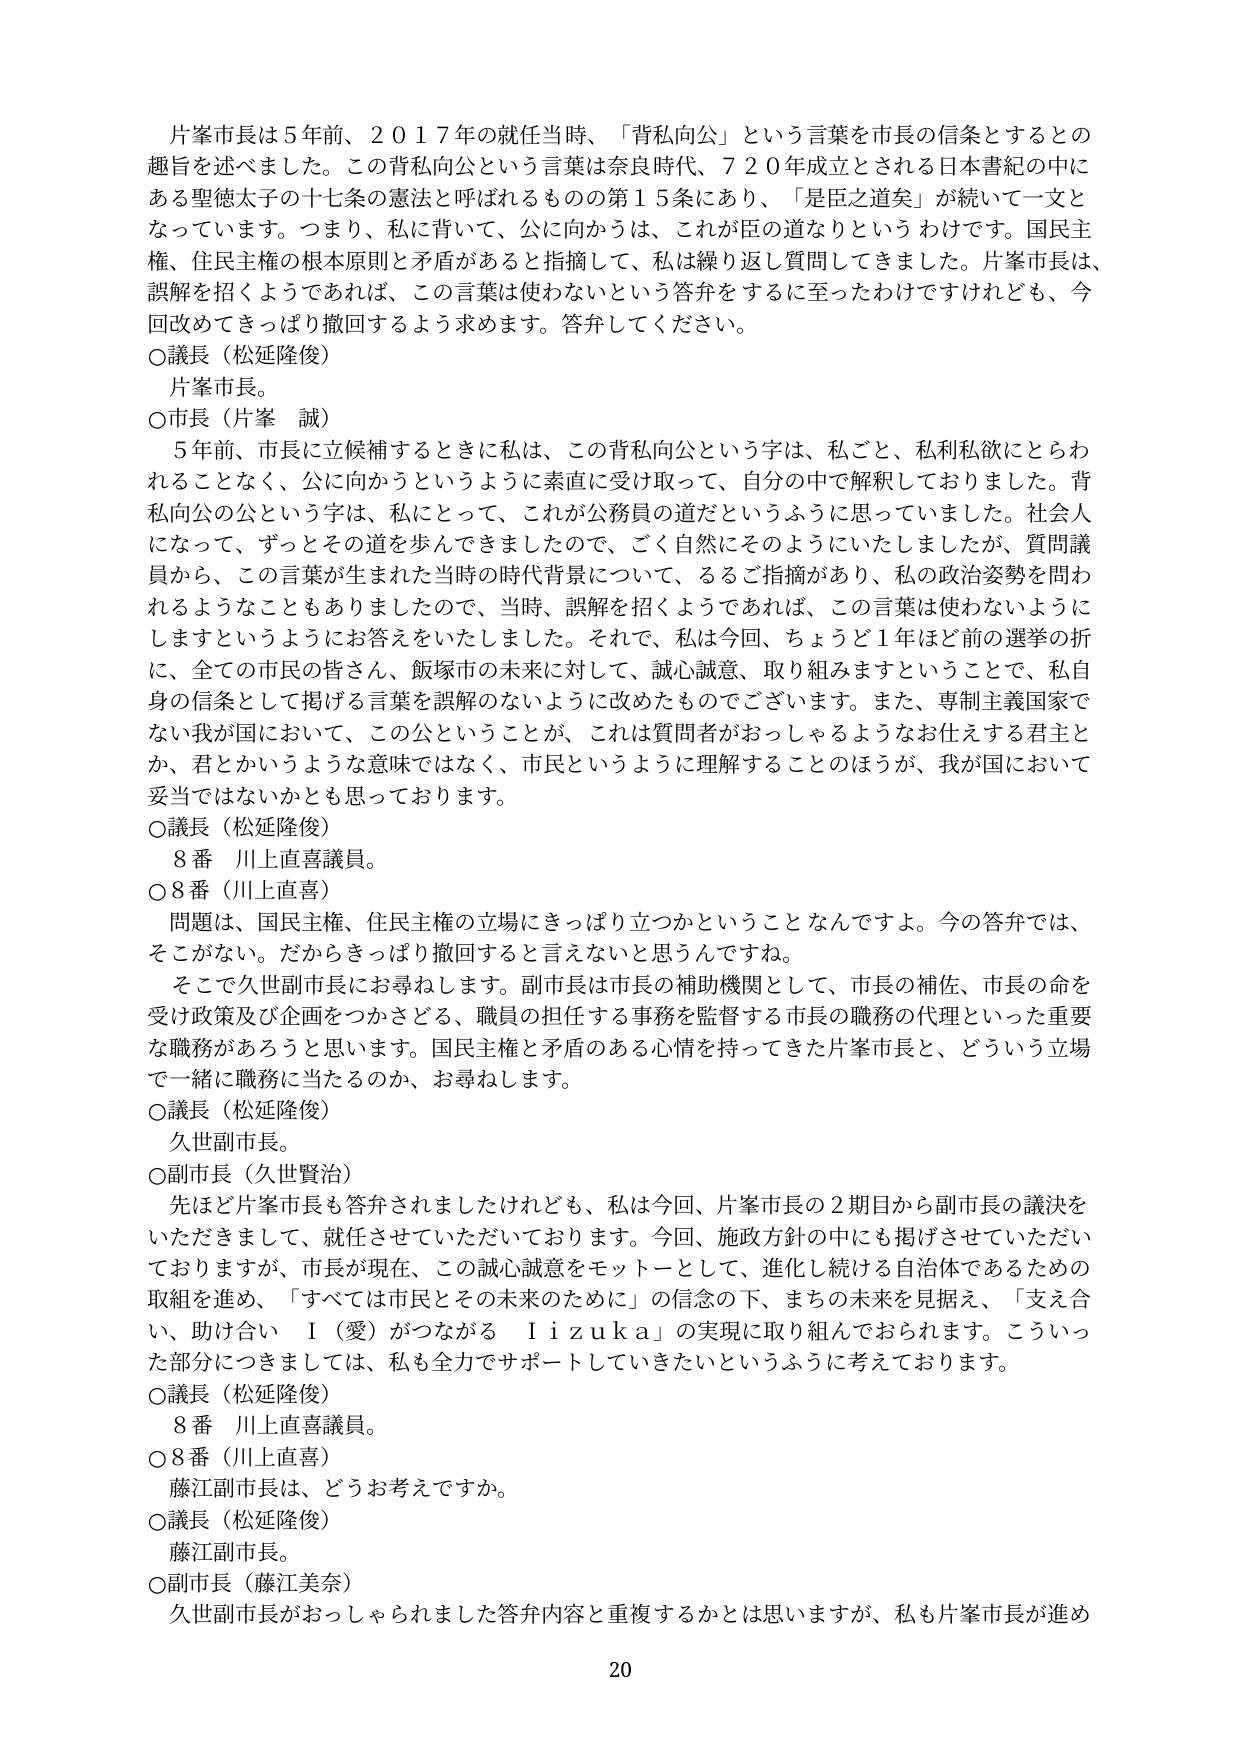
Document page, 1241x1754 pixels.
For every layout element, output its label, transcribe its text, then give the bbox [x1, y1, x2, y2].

text 片峯市長は５年前、２０１７年の就任当時、「背私向公」という言葉を市長の信条とするとの趣旨を述べました。この背私向公という言葉は奈良時代、７２０年成立とされる日本書紀の中にある聖徳太子の十七条の憲法と呼ばれるものの第１５条にあり、「是臣之道矣」が続いて一文となっています。つまり、私に背いて、公に向かうは、これが臣の道なりというわけです。国民主権、住民主権の根本原則と矛盾があると指摘して、私は繰り返し質問してきました。片峯市長は、誤解を招くようであれば、この言葉は使わないという答弁をするに至ったわけですけれども、今回改めてきっぱり撤回するよう求めます。答弁してください。 [148, 118, 1092, 338]
text ○副市長（藤江美奈） [148, 1566, 1092, 1598]
text ５年前、市長に立候補するときに私は、この背私向公という字は、私ごと、私利私欲にとらわれることなく、公に向かうというように素直に受け取って、自分の中で解釈しておりました。背私向公の公という字は、私にとって、これが公務員の道だというふうに思っていました。社会人になって、ずっとその道を歩んできましたので、ごく自然にそのようにいたしましたが、質問議員から、この言葉が生まれた当時の時代背景について、るるご指摘があり、私の政治姿勢を問われるようなこともありましたので、当時、誤解を招くようであれば、この言葉は使わないようにしますというようにお答えをいたしました。それで、私は今回、ちょうど１年ほど前の選挙の折に、全ての市民の皆さん、飯塚市の未来に対して、誠心誠意、取り組みますということで、私自身の信条として掲げる言葉を誤解のないように改めたものでございます。また、専制主義国家でない我が国において、この公ということが、これは質問者がおっしゃるようなお仕えする君主とか、君とかいうような意味ではなく、市民というように理解することのほうが、我が国において妥当ではないかとも思っております。 [148, 433, 1092, 810]
text 問題は、国民主権、住民主権の立場にきっぱり立つかということなんですよ。今の答弁では、そこがない。だからきっぱり撤回すると言えないと思うんですね。 [148, 905, 1092, 968]
text ○議長（松延隆俊） [148, 1094, 1092, 1125]
text 藤江副市長。 [148, 1535, 1092, 1566]
text ○８番（川上直喜） [148, 873, 1092, 905]
text ８番 川上直喜議員。 [148, 842, 1092, 873]
text 藤江副市長は、どうお考えですか。 [148, 1472, 1092, 1503]
text そこで久世副市長にお尋ねします。副市長は市長の補助機関として、市長の補佐、市長の命を受け政策及び企画をつかさどる、職員の担任する事務を監督する市長の職務の代理といった重要な職務があろうと思います。国民主権と矛盾のある心情を持ってきた片峯市長と、どういう立場で一緒に職務に当たるのか、お尋ねします。 [148, 968, 1092, 1094]
text ○議長（松延隆俊） [148, 338, 1092, 370]
text ○議長（松延隆俊） [148, 810, 1092, 842]
text ○市長（片峯 誠） [148, 401, 1092, 433]
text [148, 1598, 1092, 1629]
text ○８番（川上直喜） [148, 1440, 1092, 1472]
text 久世副市長。 [148, 1125, 1092, 1157]
text ８番 川上直喜議員。 [148, 1409, 1092, 1440]
text ○議長（松延隆俊） [148, 1503, 1092, 1535]
text ○副市長（久世賢治） [148, 1157, 1092, 1188]
text 片峯市長。 [148, 370, 1092, 401]
text ○議長（松延隆俊） [148, 1377, 1092, 1409]
text 先ほど片峯市長も答弁されましたけれども、私は今回、片峯市長の２期目から副市長の議決をいただきまして、就任させていただいております。今回、施政方針の中にも掲げさせていただいておりますが、市長が現在、この誠心誠意をモットーとして、進化し続ける自治体であるための取組を進め、「すべては市民とその未来のために」の信念の下、まちの未来を見据え、「支え合い、助け合い Ｉ（愛）がつながる Ｉｉｚｕｋａ」の実現に取り組んでおられます。こういった部分につきましては、私も全力でサポートしていきたいというふうに考えております。 [148, 1188, 1092, 1377]
